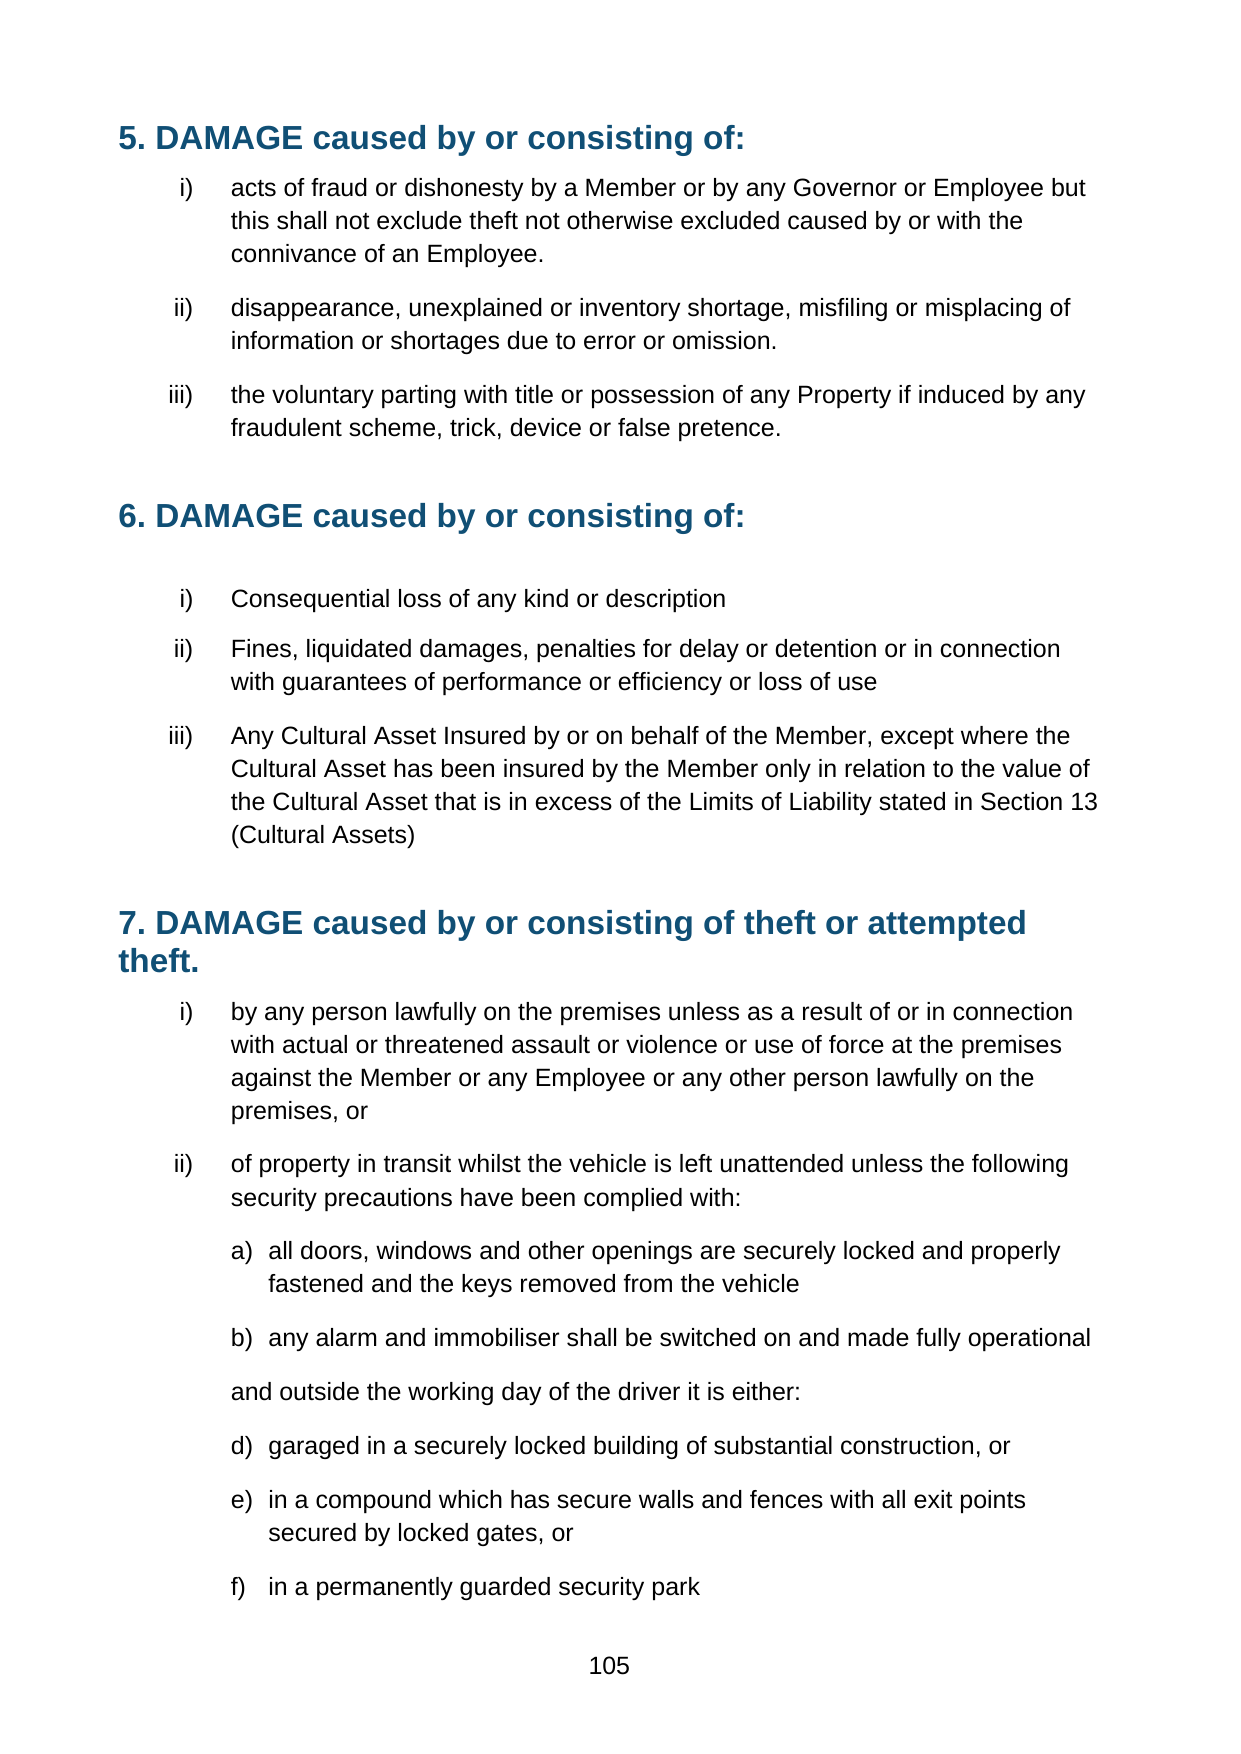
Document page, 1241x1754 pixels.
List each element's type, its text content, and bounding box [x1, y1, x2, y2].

list garaged in a securely locked building of substantial construction, or [231, 1431, 1107, 1460]
text 6. DAMAGE caused by or consisting of: [118, 496, 1107, 534]
text 5. DAMAGE caused by or consisting of: [118, 118, 1107, 157]
list all doors, windows and other openings are securely locked and properly fastened and the keys removed from the vehicle [231, 1236, 1107, 1298]
list any alarm and immobiliser shall be switched on and made fully operational [231, 1323, 1107, 1352]
list of property in transit whilst the vehicle is left unattended unless the following security precautions have been complied with: [193, 1149, 1107, 1211]
list in a compound which has secure walls and fences with all exit points secured by locked gates, or [231, 1485, 1107, 1547]
text 7. DAMAGE caused by or consisting of theft or attempted theft. [118, 903, 1107, 980]
list acts of fraud or dishonesty by a Member or by any Governor or Employee but this shall not exclude theft not otherwise excluded caused by or with the connivance of an Employee. [193, 173, 1107, 268]
list in a permanently guarded security park [231, 1572, 1107, 1600]
list the voluntary parting with title or possession of any Property if induced by any fraudulent scheme, trick, device or false pretence. [193, 380, 1107, 442]
list by any person lawfully on the premises unless as a result of or in connection with actual or threatened assault or violence or use of force at the premises against the Member or any Employee or any other person lawfully on the premises, or [193, 997, 1107, 1124]
list Any Cultural Asset Insured by or on behalf of the Member, except where the Cultural Asset has been insured by the Member only in relation to the value of the Cultural Asset that is in excess of the Limits of Liability stated in Section 13 (Cultural Assets) [193, 721, 1107, 849]
list Consequential loss of any kind or description [193, 584, 1107, 613]
list Fines, liquidated damages, penalties for delay or detention or in connection with guarantees of performance or efficiency or loss of use [193, 634, 1107, 696]
text and outside the working day of the driver it is either: [231, 1377, 1107, 1406]
list disappearance, unexplained or inventory shortage, misfiling or misplacing of information or shortages due to error or omission. [193, 293, 1107, 355]
